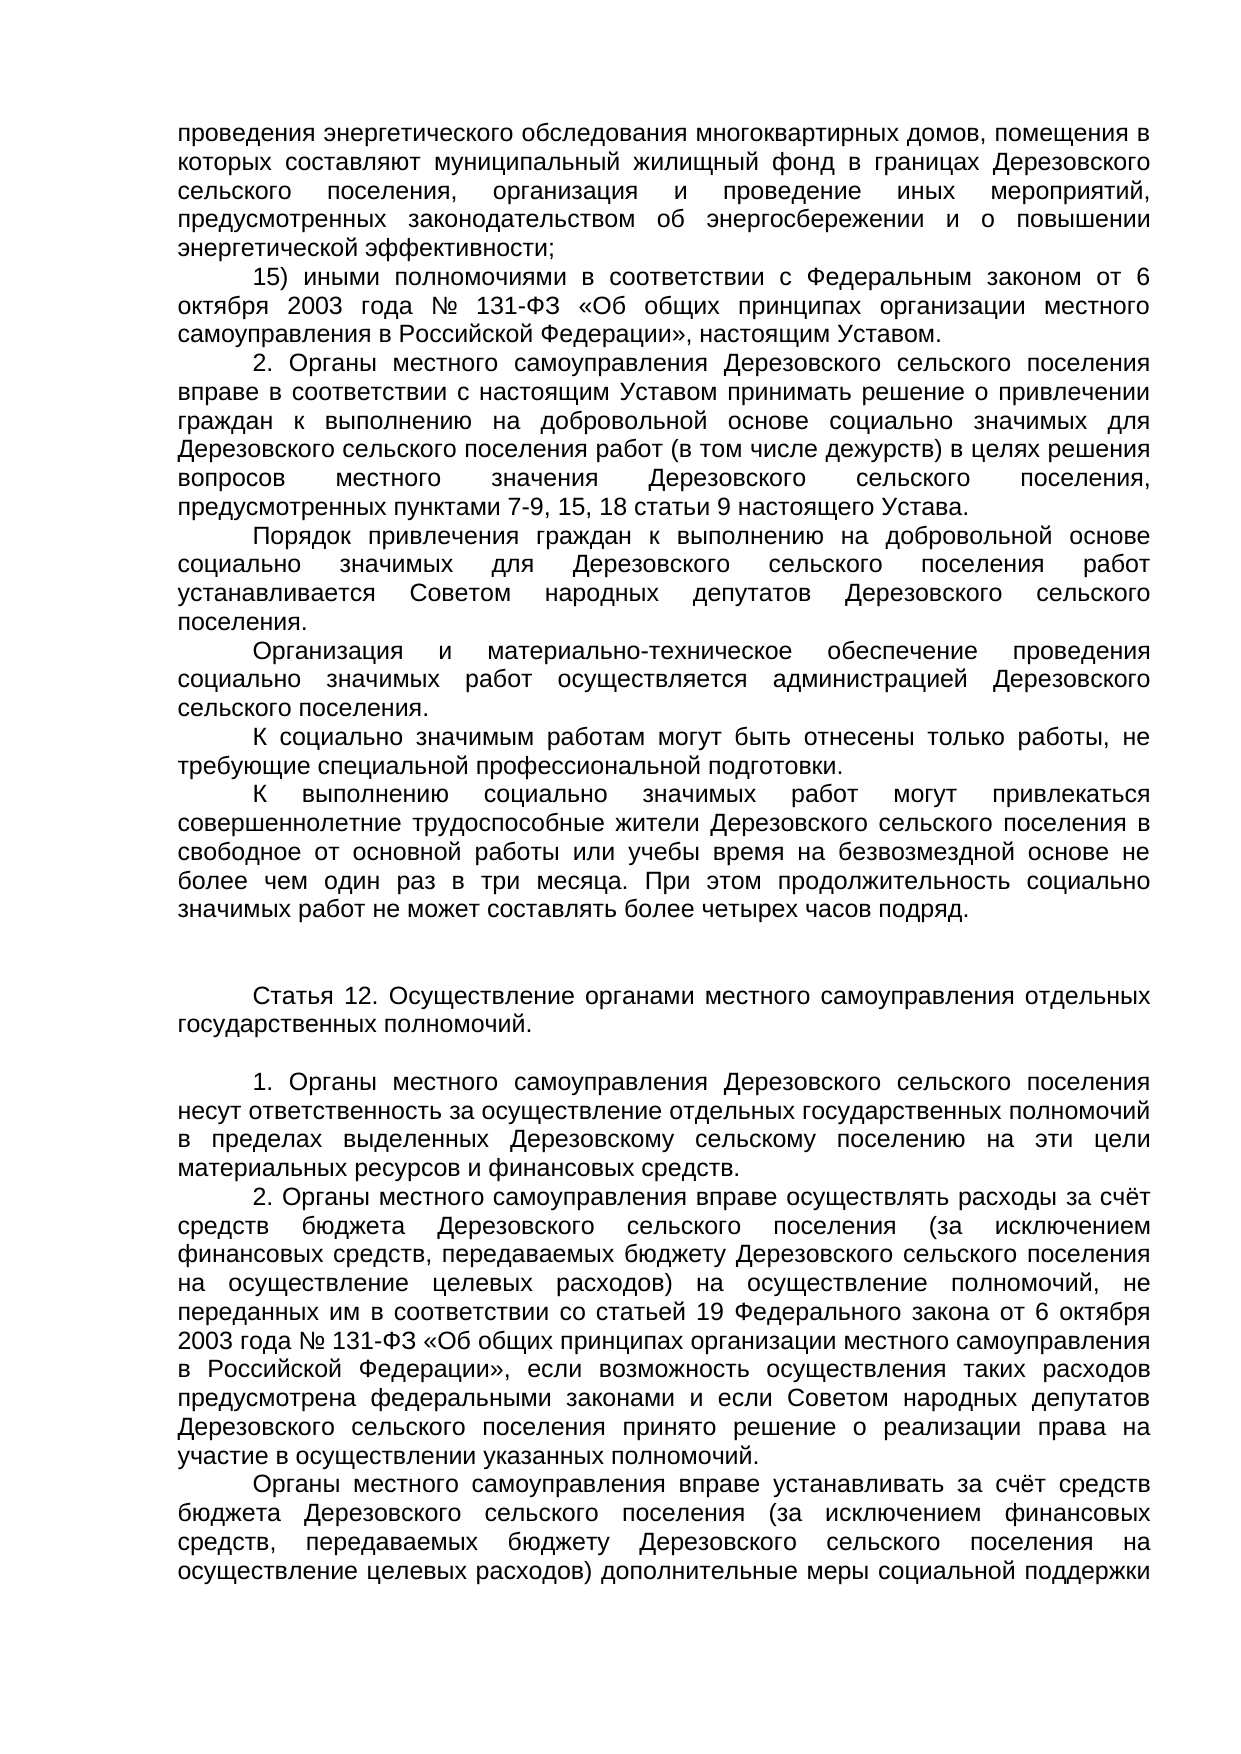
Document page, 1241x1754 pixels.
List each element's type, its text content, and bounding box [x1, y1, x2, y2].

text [177, 1469, 1152, 1584]
text 2. Органы местного самоуправления Дерезовского сельского поселения вправе в соответствии с настоящим Уставом принимать решение о привлечении граждан к выполнению на добровольной основе социально значимых для Дерезовского сельского поселения работ (в том числе дежурств) в целях решения вопросов местного значения Дерезовского сельского поселения, предусмотренных пунктами 7-9, 15, 18 статьи 9 настоящего Устава. [177, 348, 1152, 521]
text К социально значимым работам могут быть отнесены только работы, не требующие специальной профессиональной подготовки. [177, 722, 1152, 779]
text Статья 12. Осуществление органами местного самоуправления отдельных государственных полномочий. [177, 981, 1152, 1038]
text 1. Органы местного самоуправления Дерезовского сельского поселения несут ответственность за осуществление отдельных государственных полномочий в пределах выделенных Дерезовскому сельскому поселению на эти цели материальных ресурсов и финансовых средств. [177, 1067, 1152, 1182]
text 2. Органы местного самоуправления вправе осуществлять расходы за счёт средств бюджета Дерезовского сельского поселения (за исключением финансовых средств, передаваемых бюджету Дерезовского сельского поселения на осуществление целевых расходов) на осуществление полномочий, не переданных им в соответствии со статьей 19 Федерального закона от 6 октября 2003 года № 131-ФЗ «Об общих принципах организации местного самоуправления в Российской Федерации», если возможность осуществления таких расходов предусмотрена федеральными законами и если Советом народных депутатов Дерезовского сельского поселения принято решение о реализации права на участие в осуществлении указанных полномочий. [177, 1182, 1152, 1469]
text К выполнению социально значимых работ могут привлекаться совершеннолетние трудоспособные жители Дерезовского сельского поселения в свободное от основной работы или учебы время на безвозмездной основе не более чем один раз в три месяца. При этом продолжительность социально значимых работ не может составлять более четырех часов подряд. [177, 779, 1152, 923]
text Порядок привлечения граждан к выполнению на добровольной основе социально значимых для Дерезовского сельского поселения работ устанавливается Советом народных депутатов Дерезовского сельского поселения. [177, 521, 1152, 636]
text Организация и материально-техническое обеспечение проведения социально значимых работ осуществляется администрацией Дерезовского сельского поселения. [177, 636, 1152, 722]
text 15) иными полномочиями в соответствии с Федеральным законом от 6 октября 2003 года № 131-ФЗ «Об общих принципах организации местного самоуправления в Российской Федерации», настоящим Уставом. [177, 262, 1152, 348]
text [177, 118, 1152, 262]
